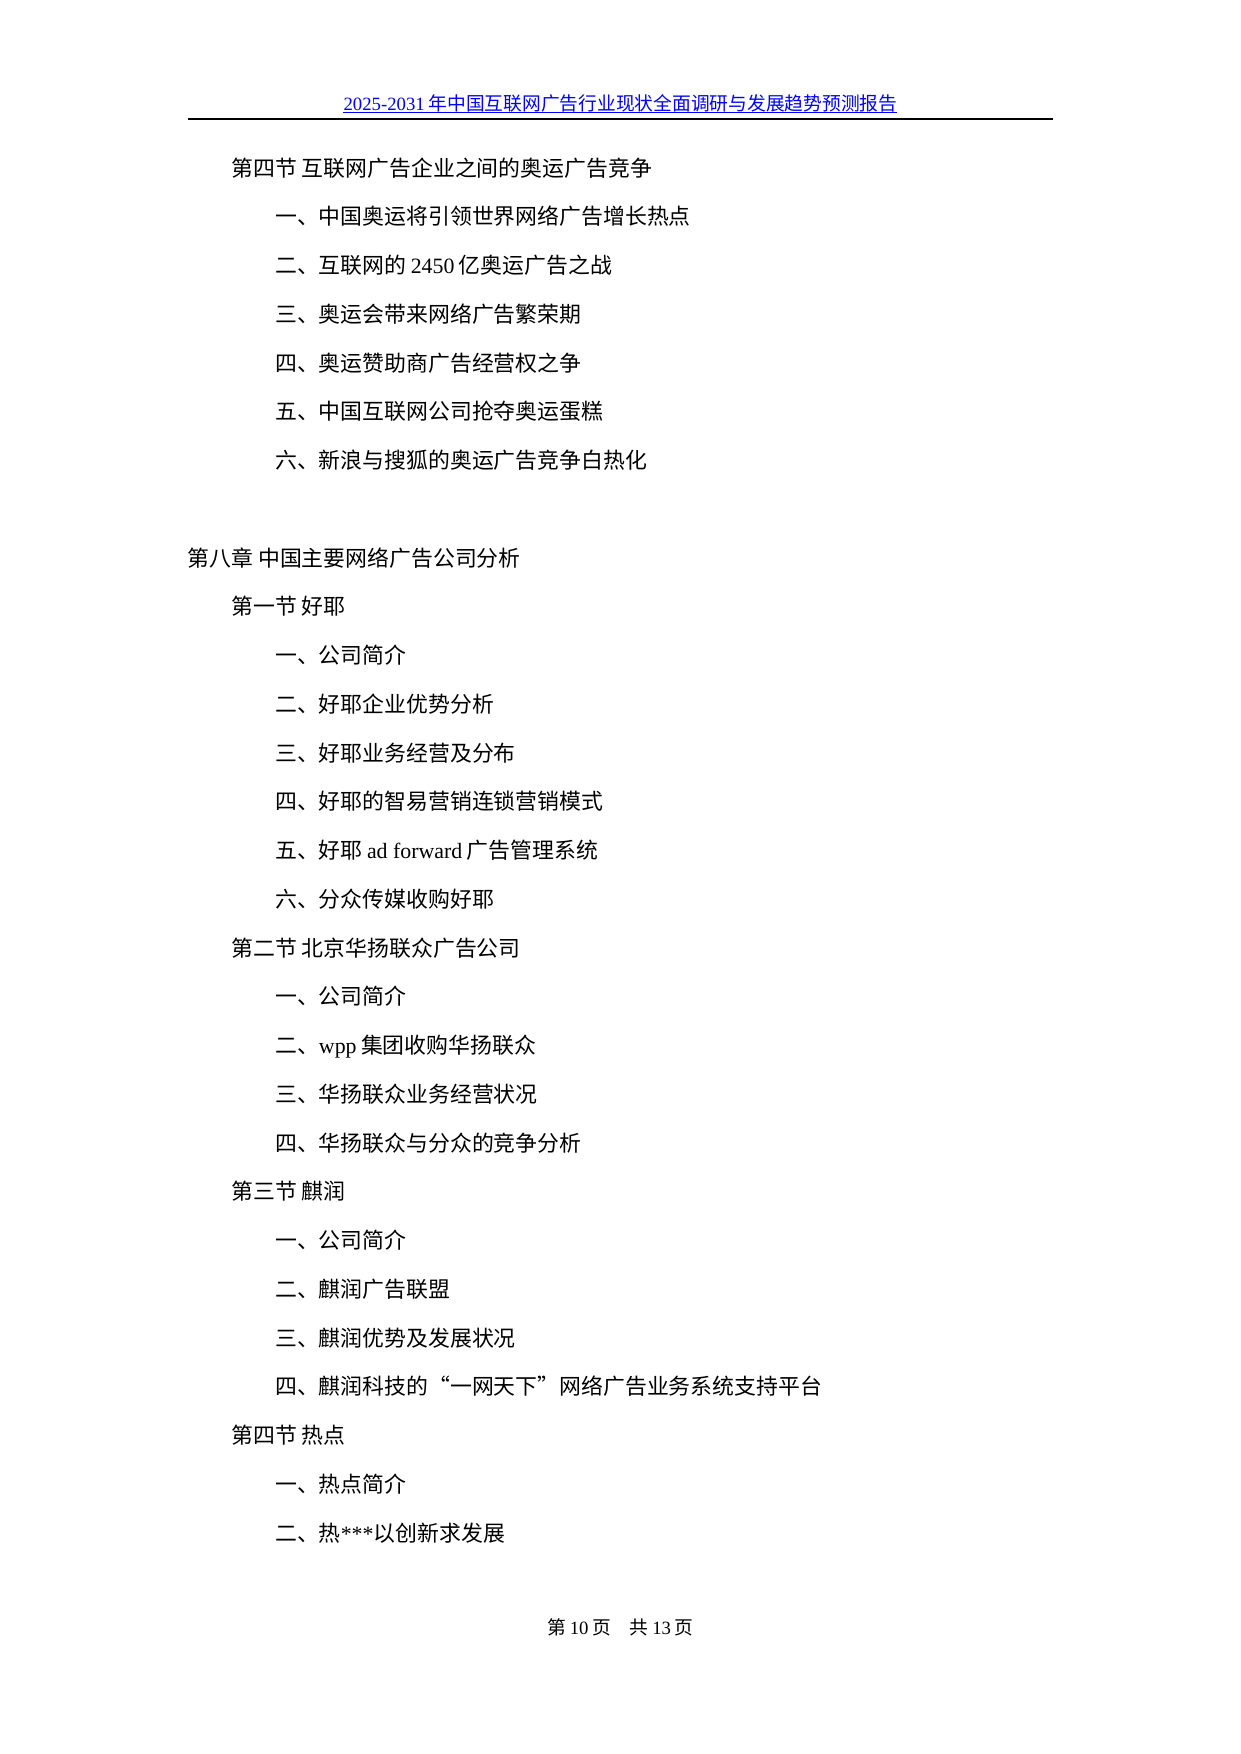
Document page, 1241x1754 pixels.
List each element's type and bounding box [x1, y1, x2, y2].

text [187, 150, 1053, 1548]
